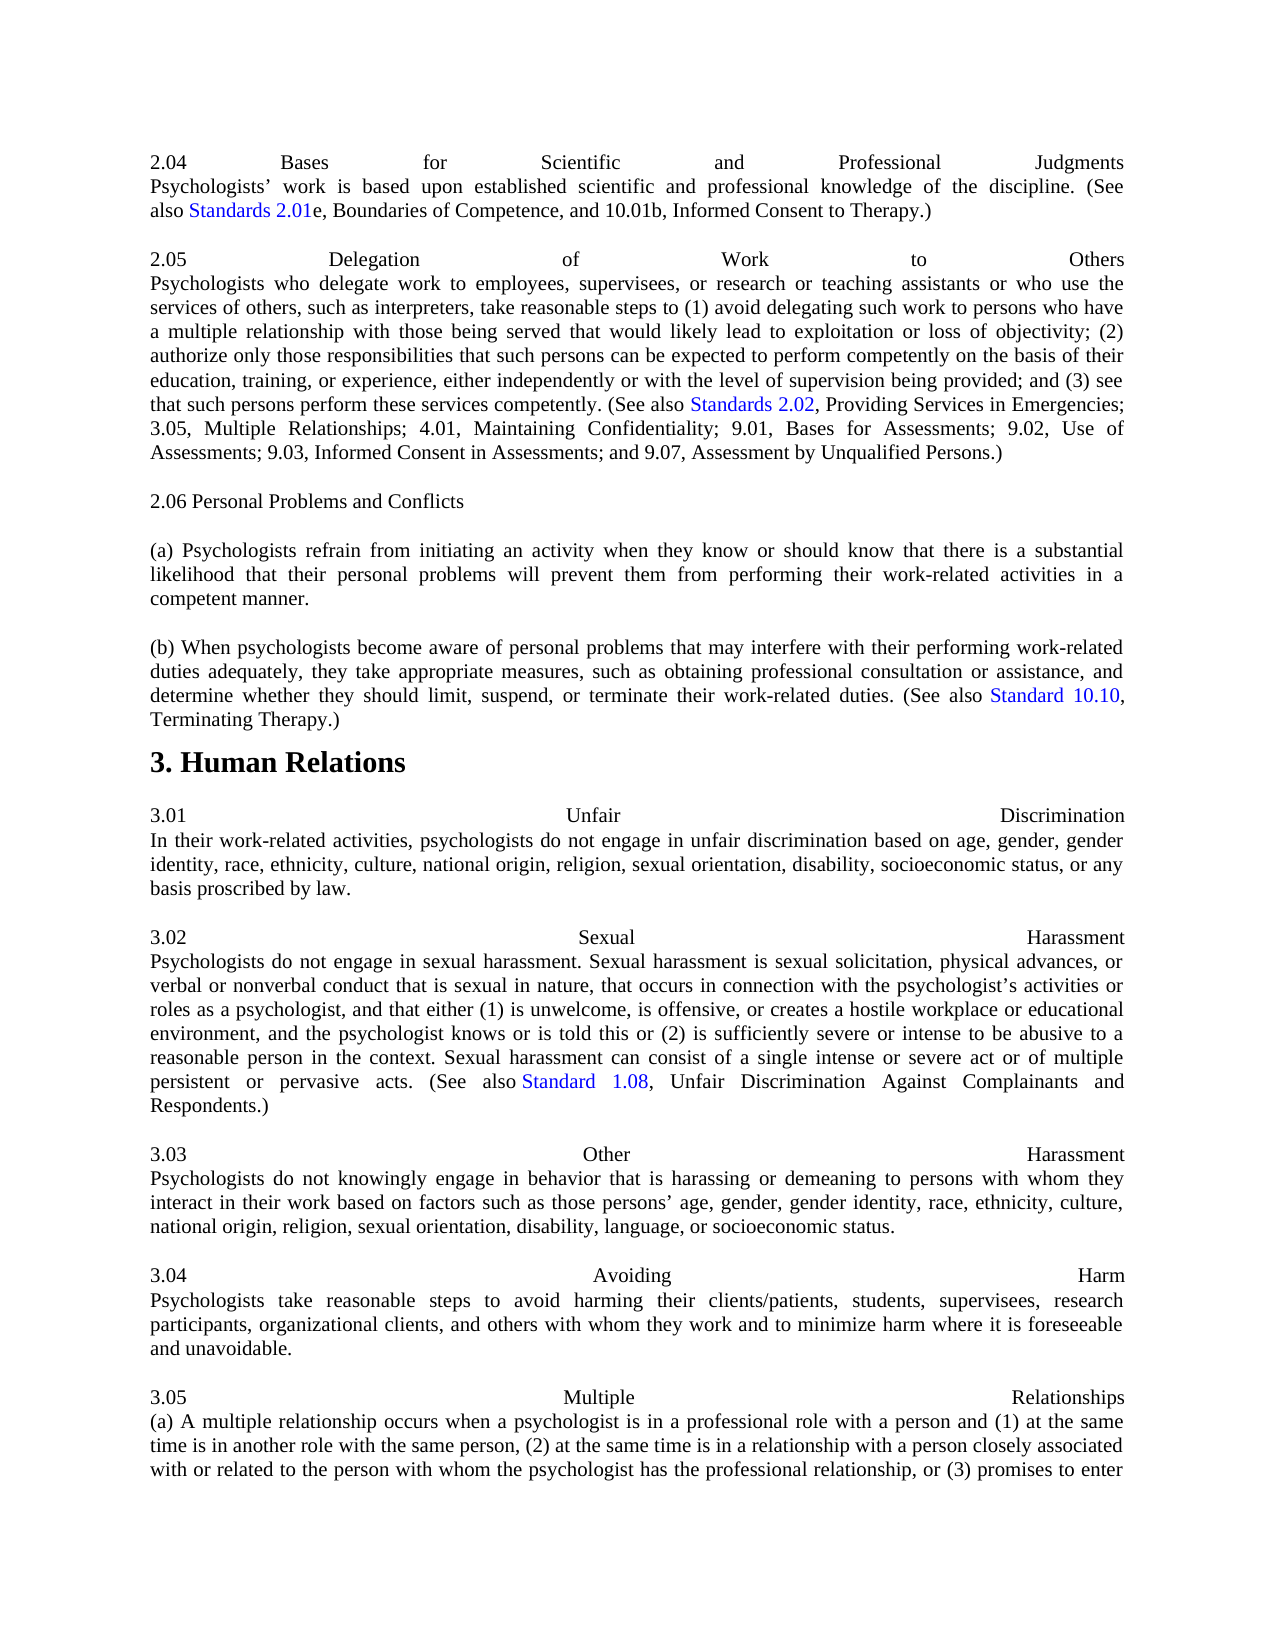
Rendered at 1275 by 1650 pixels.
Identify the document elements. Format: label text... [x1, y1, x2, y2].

text 2.04 Bases for Scientific and Professional Judgments Psychologists’ work is based upon established scientific and professional knowledge of the discipline. (See also Standards 2.01e, Boundaries of Competence, and 10.01b, Informed Consent to Therapy.) [150, 150, 1125, 222]
text (b) When psychologists become aware of personal problems that may interfere with their performing work-related duties adequately, they take appropriate measures, such as obtaining professional consultation or assistance, and determine whether they should limit, suspend, or terminate their work-related duties. (See also Standard 10.10, Terminating Therapy.) [150, 635, 1125, 731]
text 2.06 Personal Problems and Conflicts [150, 489, 1125, 513]
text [150, 1385, 1125, 1481]
text 3.01 Unfair Discrimination In their work-related activities, psychologists do not engage in unfair discrimination based on age, gender, gender identity, race, ethnicity, culture, national origin, religion, sexual orientation, disability, socioeconomic status, or any basis proscribed by law. [150, 803, 1125, 900]
text 3.04 Avoiding Harm Psychologists take reasonable steps to avoid harming their clients/patients, students, supervisees, research participants, organizational clients, and others with whom they work and to minimize harm where it is foreseeable and unavoidable. [150, 1263, 1125, 1360]
text 3. Human Relations [150, 744, 1125, 778]
text 2.05 Delegation of Work to Others Psychologists who delegate work to employees, supervisees, or research or teaching assistants or who use the services of others, such as interpreters, take reasonable steps to (1) avoid delegating such work to persons who have a multiple relationship with those being served that would likely lead to exploitation or loss of objectivity; (2) authorize only those responsibilities that such persons can be expected to perform competently on the basis of their education, training, or experience, either independently or with the level of supervision being provided; and (3) see that such persons perform these services competently. (See also Standards 2.02, Providing Services in Emergencies; 3.05, Multiple Relationships; 4.01, Maintaining Confidentiality; 9.01, Bases for Assessments; 9.02, Use of Assessments; 9.03, Informed Consent in Assessments; and 9.07, Assessment by Unqualified Persons.) [150, 247, 1125, 464]
text 3.03 Other Harassment Psychologists do not knowingly engage in behavior that is harassing or demeaning to persons with whom they interact in their work based on factors such as those persons’ age, gender, gender identity, race, ethnicity, culture, national origin, religion, sexual orientation, disability, language, or socioeconomic status. [150, 1142, 1125, 1238]
text (a) Psychologists refrain from initiating an activity when they know or should know that there is a substantial likelihood that their personal problems will prevent them from performing their work-related activities in a competent manner. [150, 538, 1125, 610]
text 3.02 Sexual Harassment Psychologists do not engage in sexual harassment. Sexual harassment is sexual solicitation, physical advances, or verbal or nonverbal conduct that is sexual in nature, that occurs in connection with the psychologist’s activities or roles as a psychologist, and that either (1) is unwelcome, is offensive, or creates a hostile workplace or educational environment, and the psychologist knows or is told this or (2) is sufficiently severe or intense to be abusive to a reasonable person in the context. Sexual harassment can consist of a single intense or severe act or of multiple persistent or pervasive acts. (See also Standard 1.08, Unfair Discrimination Against Complainants and Respondents.) [150, 925, 1125, 1117]
